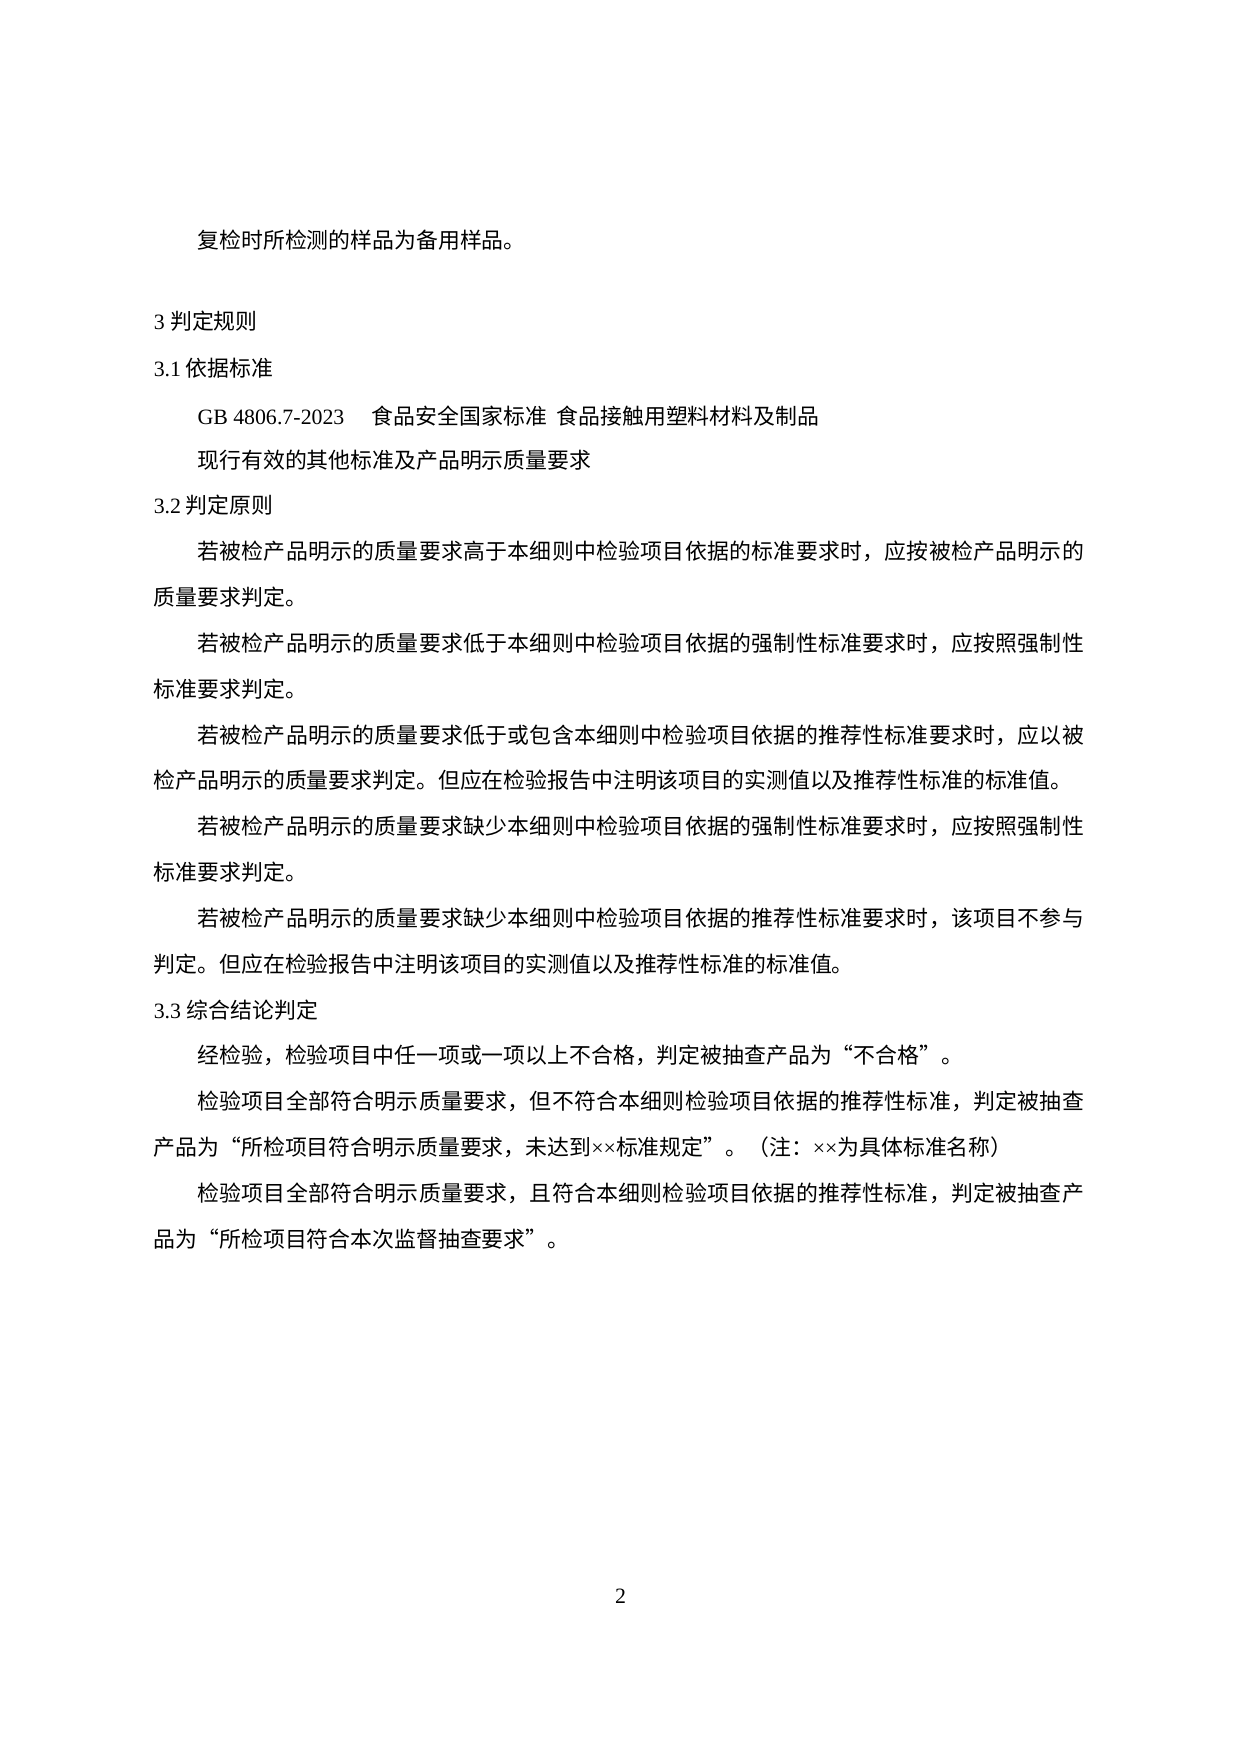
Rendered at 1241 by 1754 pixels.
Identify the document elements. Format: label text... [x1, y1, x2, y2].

text 若被检产品明示的质量要求低于或包含本细则中检验项目依据的推荐性标准要求时，应以被检产品明示的质量要求判定。但应在检验报告中注明该项目的实测值以及推荐性标准的标准值。 [153, 706, 1087, 798]
text 若被检产品明示的质量要求缺少本细则中检验项目依据的强制性标准要求时，应按照强制性标准要求判定。 [153, 798, 1087, 890]
text 3.1依据标准 [153, 351, 1087, 383]
text 复检时所检测的样品为备用样品。 [153, 212, 1087, 258]
text 3.3 综合结论判定 [153, 981, 1087, 1027]
text 3 判定规则 [153, 304, 1087, 336]
text 检验项目全部符合明示质量要求，且符合本细则检验项目依据的推荐性标准，判定被抽查产品为“所检项目符合本次监督抽查要求”。 [153, 1165, 1087, 1256]
text 检验项目全部符合明示质量要求，但不符合本细则检验项目依据的推荐性标准，判定被抽查产品为“所检项目符合明示质量要求，未达到××标准规定”。（注：××为具体标准名称） [153, 1073, 1087, 1165]
text 若被检产品明示的质量要求低于本细则中检验项目依据的强制性标准要求时，应按照强制性标准要求判定。 [153, 615, 1087, 706]
text 3.2判定原则 [153, 477, 1087, 523]
text GB 4806.7-2023 食品安全国家标准 食品接触用塑料材料及制品 [153, 399, 1087, 431]
text 经检验，检验项目中任一项或一项以上不合格，判定被抽查产品为“不合格”。 [153, 1027, 1087, 1073]
text 现行有效的其他标准及产品明示质量要求 [153, 431, 1087, 477]
text 若被检产品明示的质量要求高于本细则中检验项目依据的标准要求时，应按被检产品明示的质量要求判定。 [153, 523, 1087, 615]
text 若被检产品明示的质量要求缺少本细则中检验项目依据的推荐性标准要求时，该项目不参与判定。但应在检验报告中注明该项目的实测值以及推荐性标准的标准值。 [153, 890, 1087, 981]
